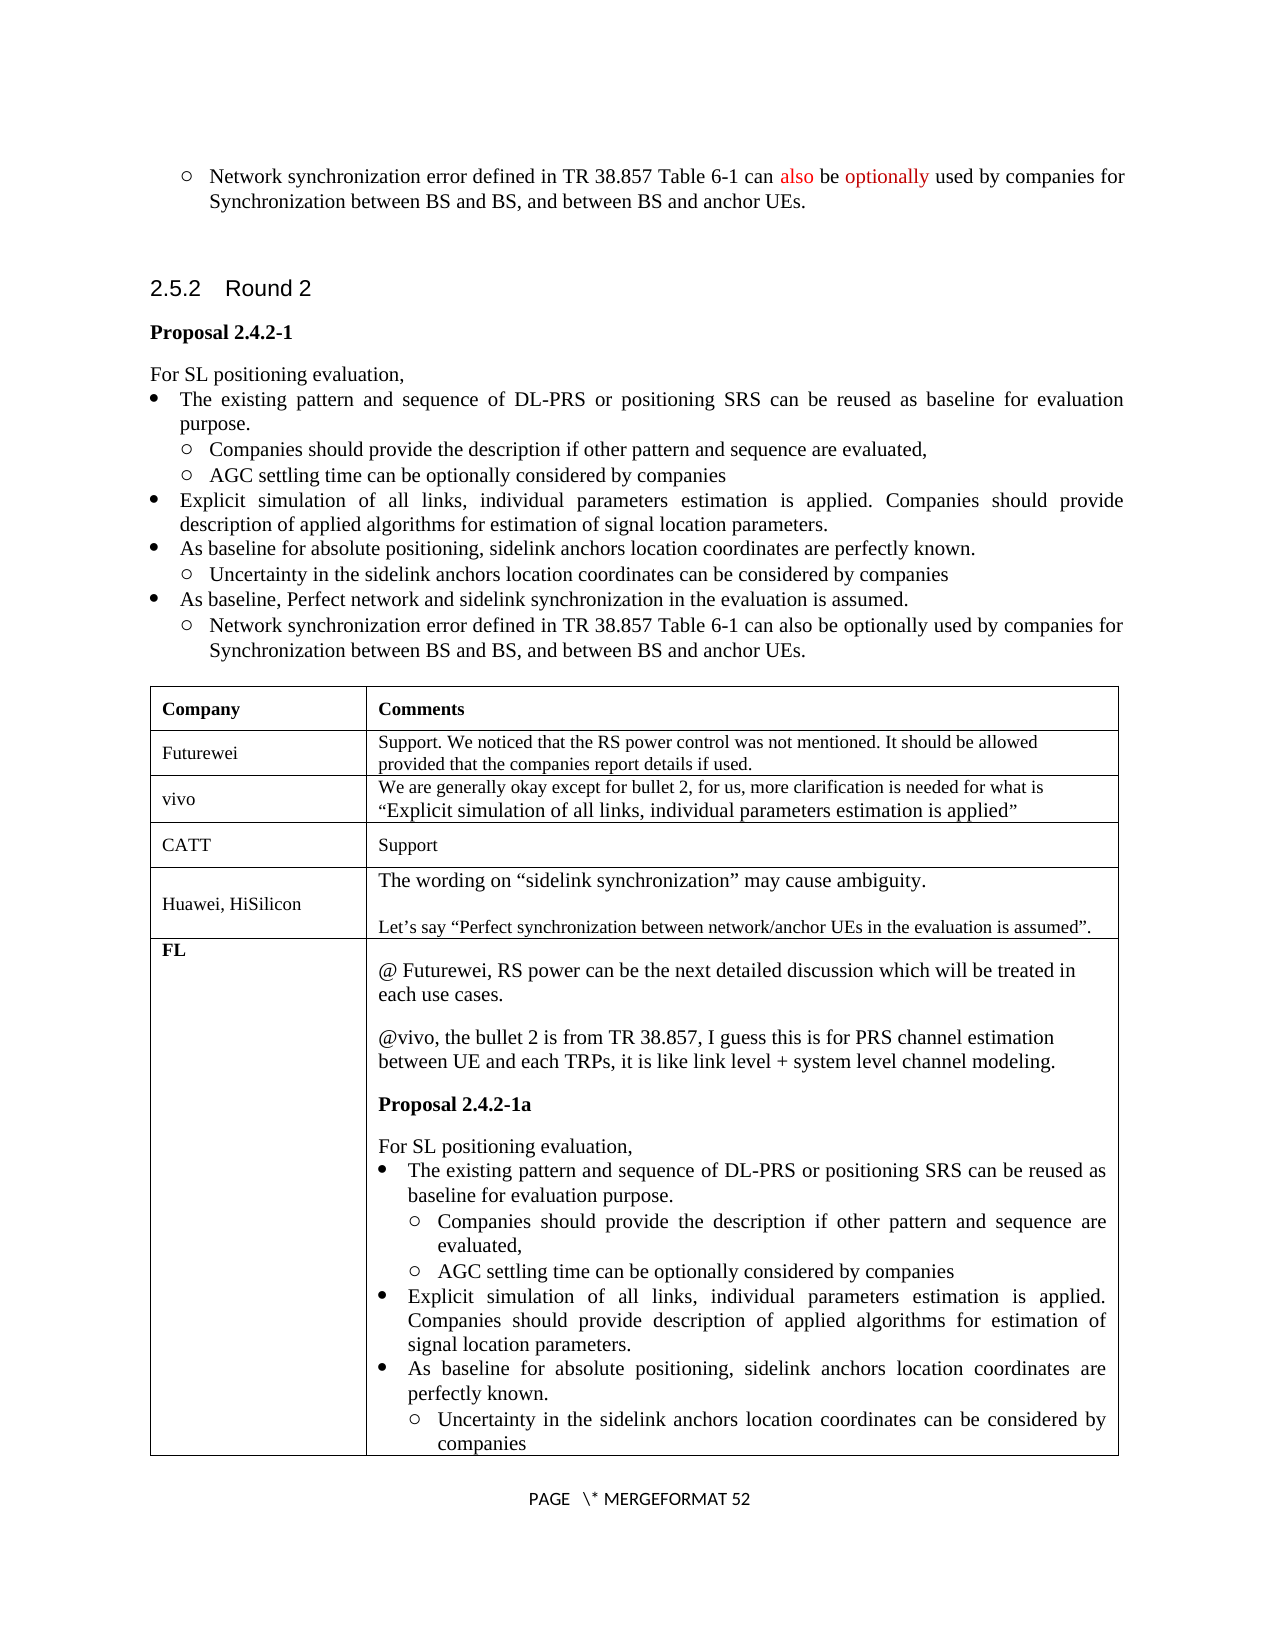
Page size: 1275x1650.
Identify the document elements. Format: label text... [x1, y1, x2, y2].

table_cell vivo [151, 776, 366, 822]
list The existing pattern and sequence of DL-PRS or positioning SRS can be reused as baseline for evaluation purpose. [150, 386, 1125, 435]
table_cell Futurewei [151, 731, 366, 775]
table_cell Support. We noticed that the RS power control was not mentioned. It should be allowed provided that the companies report details if used. [367, 731, 1118, 775]
list Uncertainty in the sidelink anchors location coordinates can be considered by companies [179, 560, 1125, 587]
list Companies should provide the description if other pattern and sequence are evaluated, [179, 435, 1125, 461]
list AGC settling time can be optionally considered by companies [179, 461, 1125, 488]
table_header Company [151, 687, 366, 730]
table_cell We are generally okay except for bullet 2, for us, more clarification is needed for what is “Explicit simulation of all links, individual parameters estimation is applied” [367, 776, 1118, 822]
list As baseline for absolute positioning, sidelink anchors location coordinates are perfectly known. [150, 536, 1125, 560]
table_header Comments [367, 687, 1118, 730]
text For SL positioning evaluation, [150, 362, 1125, 386]
table_cell FL [151, 939, 366, 1455]
text Proposal 2.4.2-1 [150, 319, 1125, 344]
subtitle Round 2 [150, 274, 1125, 301]
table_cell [367, 939, 1118, 1455]
table_cell Huawei, HiSilicon [151, 868, 366, 938]
list Network synchronization error defined in TR 38.857 Table 6-1 can also be optionally used by companies for Synchronization between BS and BS, and between BS and anchor UEs. [179, 162, 1125, 213]
table_cell The wording on “sidelink synchronization” may cause ambiguity. Let’s say “Perfect synchronization between network/anchor UEs in the evaluation is assumed”. [367, 868, 1118, 938]
table_cell CATT [151, 823, 366, 867]
list As baseline, Perfect network and sidelink synchronization in the evaluation is assumed. [150, 587, 1125, 611]
list Network synchronization error defined in TR 38.857 Table 6-1 can also be optionally used by companies for Synchronization between BS and BS, and between BS and anchor UEs. [179, 611, 1125, 662]
table_cell Support [367, 823, 1118, 867]
